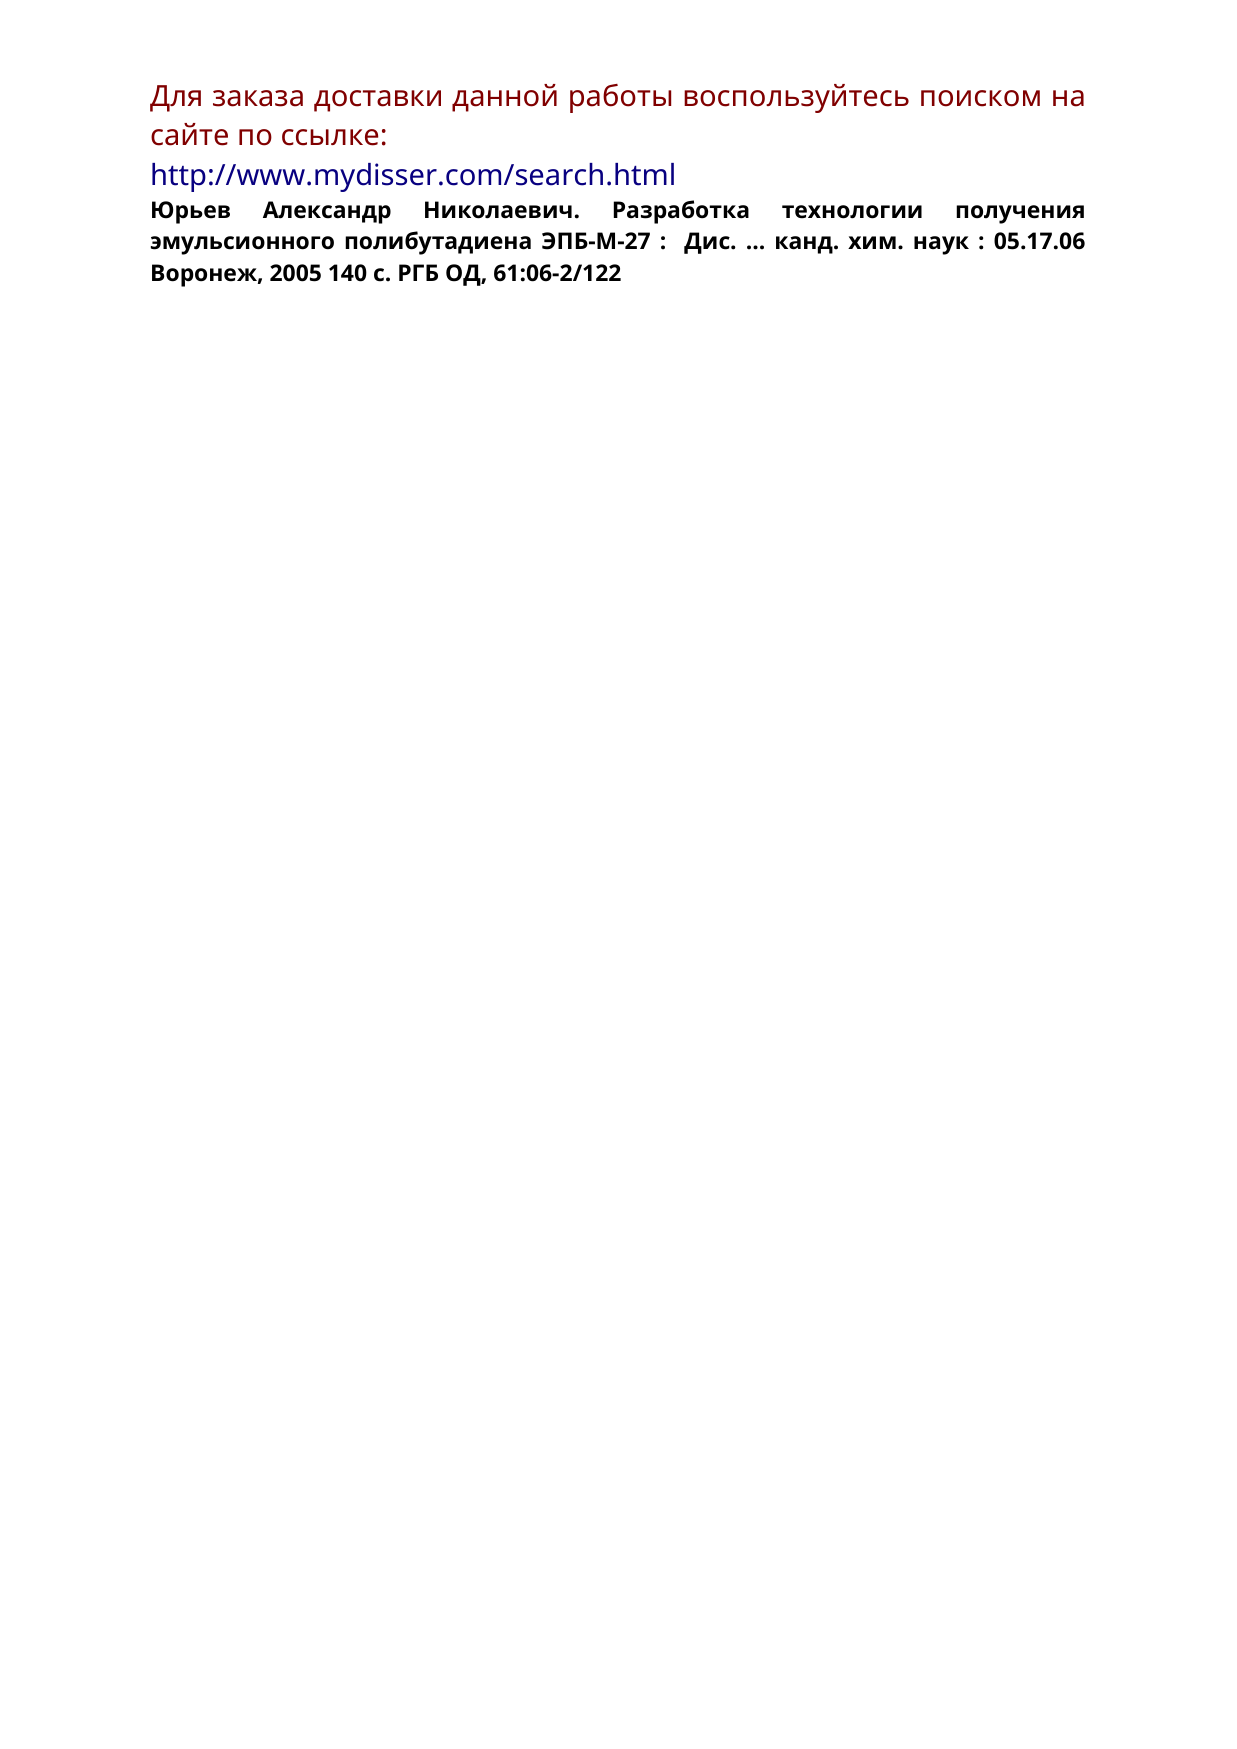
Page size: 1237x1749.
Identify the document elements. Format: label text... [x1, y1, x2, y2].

text Юрьев Александр Николаевич. Разработка технологии получения эмульсионного полибутадиена ЭПБ-М-27 : Дис. ... канд. хим. наук : 05.17.06 Воронеж, 2005 140 с. РГБ ОД, 61:06-2/122 [150, 194, 1086, 288]
